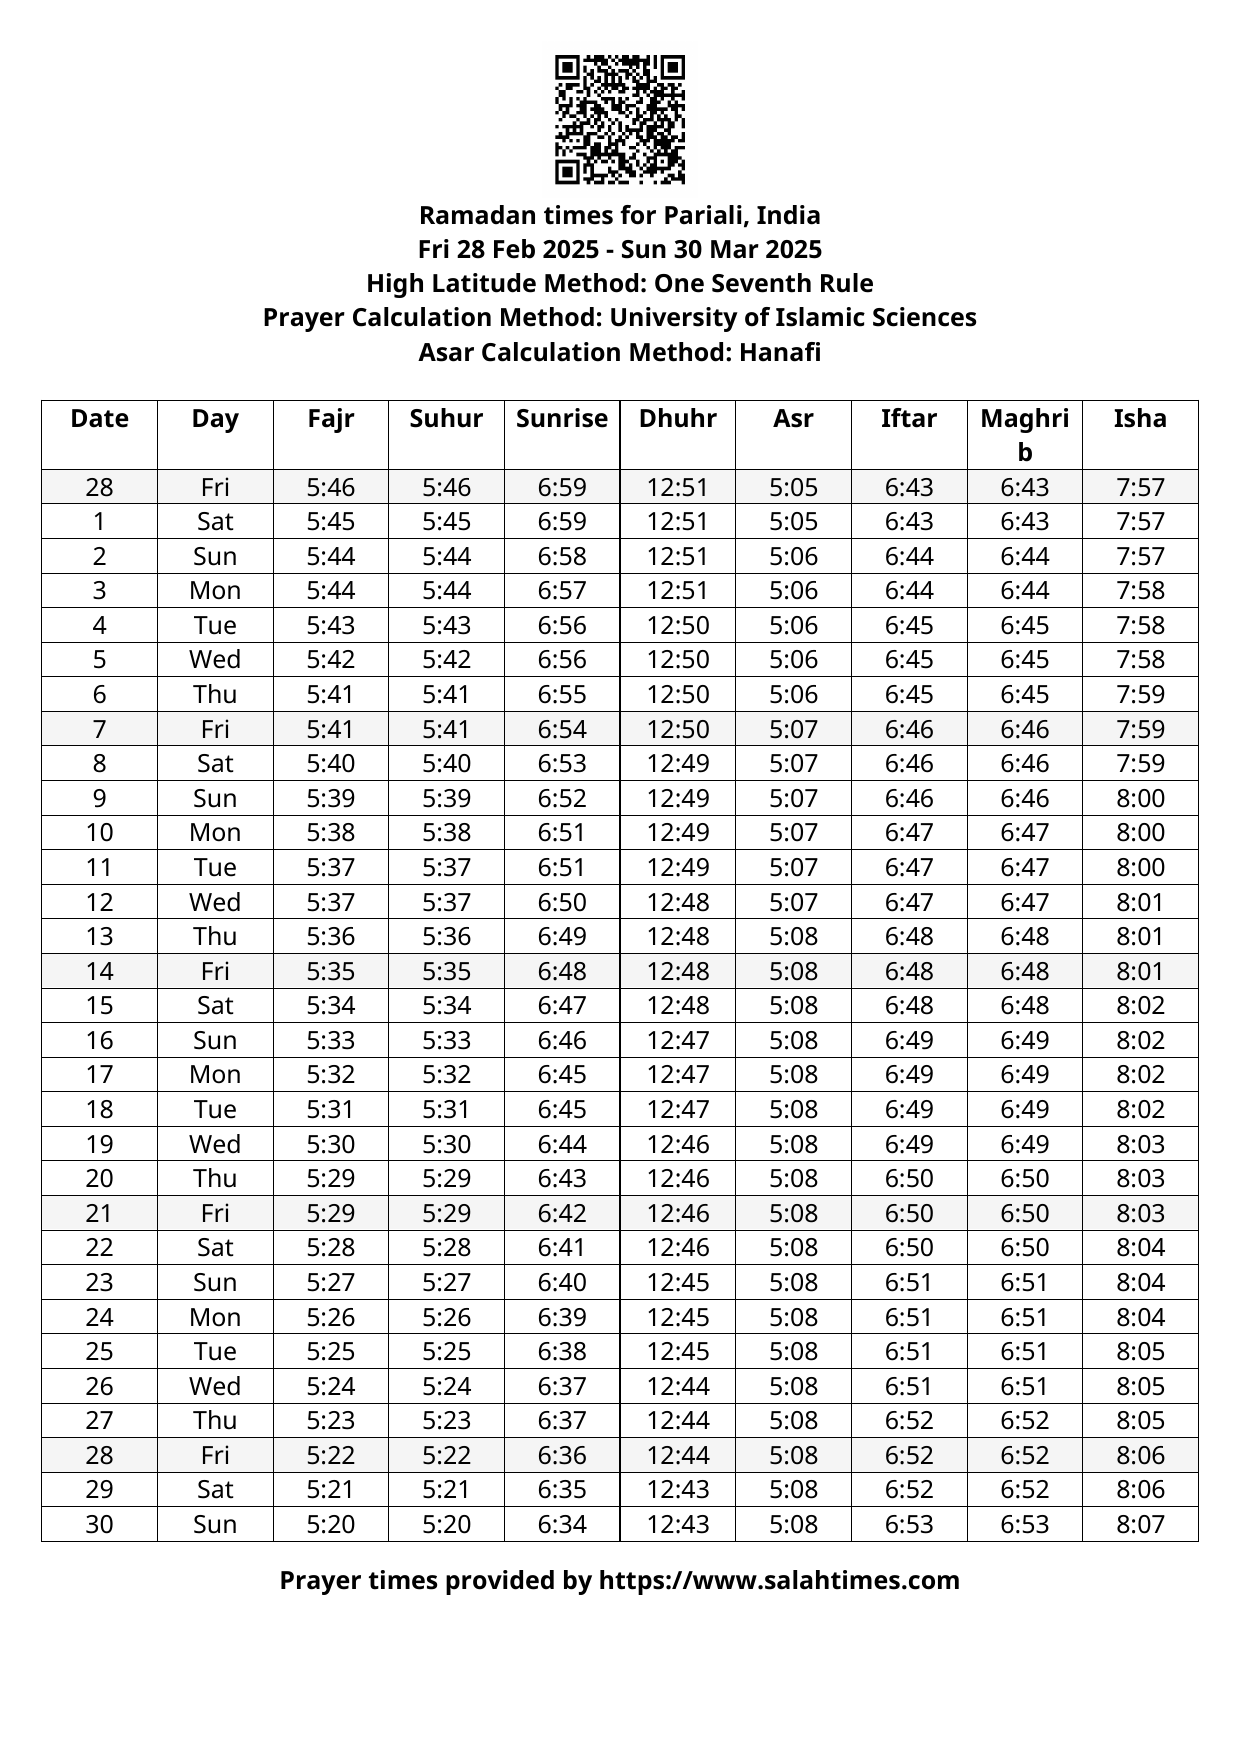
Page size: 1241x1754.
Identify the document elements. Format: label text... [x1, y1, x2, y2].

table_cell Fri [158, 954, 273, 987]
table_cell 25 [42, 1334, 157, 1368]
table_cell 6:47 [968, 885, 1082, 918]
table_cell 5:32 [274, 1058, 388, 1091]
table_cell 6:41 [505, 1231, 619, 1264]
table_cell 5:20 [389, 1507, 504, 1541]
table_cell 11 [42, 850, 157, 884]
table_cell 5:43 [274, 608, 388, 642]
table_cell 6:52 [852, 1473, 967, 1506]
table_cell 5:44 [389, 574, 504, 607]
table_header Date [42, 401, 157, 469]
table_cell 5:08 [736, 1507, 851, 1541]
table_cell 12:48 [621, 954, 735, 987]
table_cell 6:44 [852, 539, 967, 572]
table_cell 5:06 [736, 608, 851, 642]
table_cell 5:22 [389, 1438, 504, 1472]
table_cell 6:36 [505, 1438, 619, 1472]
table_cell 5:07 [736, 816, 851, 849]
table_cell 6:43 [968, 470, 1082, 503]
table_cell 5:08 [736, 1161, 851, 1195]
table_cell 6:34 [505, 1507, 619, 1541]
table_cell 12:44 [621, 1369, 735, 1402]
table_cell 17 [42, 1058, 157, 1091]
table_cell 8:03 [1083, 1196, 1198, 1229]
table_cell 28 [42, 470, 157, 503]
table_cell 6:52 [968, 1438, 1082, 1472]
table_cell 5:42 [389, 643, 504, 676]
table_cell 16 [42, 1023, 157, 1057]
table_cell 5:35 [389, 954, 504, 987]
table_cell 6:49 [852, 1023, 967, 1057]
table_cell 6:47 [852, 885, 967, 918]
table_cell 5:25 [389, 1334, 504, 1368]
table_cell 5:30 [389, 1127, 504, 1160]
table_cell Sat [158, 989, 273, 1022]
table_cell Thu [158, 919, 273, 953]
table_cell 5:06 [736, 677, 851, 711]
table_cell 5:46 [274, 470, 388, 503]
table_cell 8:01 [1083, 954, 1198, 987]
table_cell 5:36 [274, 919, 388, 953]
table_cell 5:25 [274, 1334, 388, 1368]
table_cell 5:08 [736, 989, 851, 1022]
table_cell 5:24 [389, 1369, 504, 1402]
table_cell 6:56 [505, 643, 619, 676]
table_cell 6:49 [852, 1092, 967, 1126]
table_cell 14 [42, 954, 157, 987]
text Ramadan times for Pariali, India [42, 198, 1198, 232]
table_cell 5:08 [736, 1265, 851, 1299]
table_cell 6:46 [852, 781, 967, 814]
table_cell 5:44 [274, 574, 388, 607]
text High Latitude Method: One Seventh Rule [42, 266, 1198, 300]
table_cell 5:07 [736, 885, 851, 918]
table_cell 8:05 [1083, 1334, 1198, 1368]
table_cell 6:51 [852, 1265, 967, 1299]
table_cell 8:06 [1083, 1473, 1198, 1506]
table_cell 12:49 [621, 746, 735, 780]
table_cell 5:06 [736, 574, 851, 607]
table_cell 12:43 [621, 1507, 735, 1541]
table_cell 6:50 [852, 1231, 967, 1264]
table_cell 12:46 [621, 1196, 735, 1229]
table_cell 6:44 [852, 574, 967, 607]
table_cell 7:59 [1083, 746, 1198, 780]
table_cell Sat [158, 1231, 273, 1264]
table_cell 6:45 [852, 677, 967, 711]
table_cell 6:46 [505, 1023, 619, 1057]
table_cell Fri [158, 1438, 273, 1472]
table_cell 6:48 [852, 989, 967, 1022]
table_cell 6:42 [505, 1196, 619, 1229]
table_cell 18 [42, 1092, 157, 1126]
table_cell 6:49 [968, 1092, 1082, 1126]
table_cell Sun [158, 781, 273, 814]
text Asar Calculation Method: Hanafi [42, 334, 1198, 368]
table_cell 6:54 [505, 712, 619, 745]
table_cell 5:31 [389, 1092, 504, 1126]
table_cell 6:49 [968, 1058, 1082, 1091]
table_cell Mon [158, 574, 273, 607]
table_cell 5:41 [389, 677, 504, 711]
table_cell 8:04 [1083, 1300, 1198, 1333]
table_cell 28 [42, 1438, 157, 1472]
table_cell 12:50 [621, 608, 735, 642]
table_cell 12:46 [621, 1231, 735, 1264]
table_cell 6:45 [852, 608, 967, 642]
table_cell 6:52 [852, 1438, 967, 1472]
table_cell 5:29 [274, 1161, 388, 1195]
table_cell 5:37 [389, 885, 504, 918]
table_cell Sun [158, 1023, 273, 1057]
table_cell 6:49 [968, 1023, 1082, 1057]
table_cell 6:50 [505, 885, 619, 918]
table_cell 6:38 [505, 1334, 619, 1368]
table_cell 7:59 [1083, 712, 1198, 745]
table_cell 12:50 [621, 712, 735, 745]
table_cell 6:51 [852, 1300, 967, 1333]
table_cell Thu [158, 677, 273, 711]
table_cell 6:59 [505, 470, 619, 503]
table_cell 6:51 [968, 1334, 1082, 1368]
table_cell 5:28 [274, 1231, 388, 1264]
table_cell 26 [42, 1369, 157, 1402]
table_cell 5:08 [736, 1473, 851, 1506]
table_cell 5:29 [389, 1161, 504, 1195]
table_cell 6:53 [852, 1507, 967, 1541]
table_cell 6:59 [505, 504, 619, 538]
table_cell 12:48 [621, 919, 735, 953]
table_cell 30 [42, 1507, 157, 1541]
table_cell 6:35 [505, 1473, 619, 1506]
table_cell 8:02 [1083, 1092, 1198, 1126]
table_cell 12 [42, 885, 157, 918]
table_cell 5:22 [274, 1438, 388, 1472]
table_cell 8:00 [1083, 781, 1198, 814]
table_cell 6:46 [968, 712, 1082, 745]
table_cell 6:47 [968, 816, 1082, 849]
table_cell Sun [158, 1507, 273, 1541]
table_cell 5:37 [389, 850, 504, 884]
table_cell 6:51 [968, 1369, 1082, 1402]
table_cell Thu [158, 1404, 273, 1437]
table_cell 13 [42, 919, 157, 953]
table_cell 5:06 [736, 539, 851, 572]
table_cell 5:34 [274, 989, 388, 1022]
table_cell 12:45 [621, 1300, 735, 1333]
table_cell 5:29 [389, 1196, 504, 1229]
table_cell 12:48 [621, 885, 735, 918]
table_header Maghrib [968, 401, 1082, 469]
table_cell 5:26 [274, 1300, 388, 1333]
table_cell 5:08 [736, 1058, 851, 1091]
table_cell 12:48 [621, 989, 735, 1022]
table_cell 5:44 [274, 539, 388, 572]
table_cell Sun [158, 1265, 273, 1299]
table_cell 5:43 [389, 608, 504, 642]
table_cell 5:07 [736, 850, 851, 884]
table_cell 6:46 [852, 746, 967, 780]
table_cell 9 [42, 781, 157, 814]
table_header Isha [1083, 401, 1198, 469]
table_cell Sat [158, 1473, 273, 1506]
table_cell Wed [158, 885, 273, 918]
table_cell 5:34 [389, 989, 504, 1022]
table_cell 5:38 [389, 816, 504, 849]
table_cell Wed [158, 1369, 273, 1402]
table_cell 8:06 [1083, 1438, 1198, 1472]
table_cell 12:49 [621, 850, 735, 884]
table_cell 5:08 [736, 1092, 851, 1126]
table_cell 6:55 [505, 677, 619, 711]
table_cell 5:08 [736, 954, 851, 987]
table_cell 6:43 [968, 504, 1082, 538]
table_cell 1 [42, 504, 157, 538]
table_cell Mon [158, 816, 273, 849]
table_cell 12:47 [621, 1023, 735, 1057]
table_cell 6:48 [505, 954, 619, 987]
table_cell 6:52 [505, 781, 619, 814]
table_cell 6:43 [852, 504, 967, 538]
table_cell 5:36 [389, 919, 504, 953]
table_cell 23 [42, 1265, 157, 1299]
table_cell Wed [158, 643, 273, 676]
table_cell 6:47 [852, 850, 967, 884]
table_cell 12:47 [621, 1092, 735, 1126]
table_cell 6:51 [968, 1300, 1082, 1333]
table_cell 6:51 [968, 1265, 1082, 1299]
table_cell Fri [158, 470, 273, 503]
table_cell 6:52 [968, 1404, 1082, 1437]
table_cell 6:50 [968, 1161, 1082, 1195]
table_cell 5:08 [736, 1300, 851, 1333]
table_cell 8:05 [1083, 1404, 1198, 1437]
table_cell Wed [158, 1127, 273, 1160]
table_cell 6:48 [852, 919, 967, 953]
table_cell 5:20 [274, 1507, 388, 1541]
table_cell 6:45 [968, 608, 1082, 642]
table_cell 5:23 [389, 1404, 504, 1437]
table_cell 6:49 [968, 1127, 1082, 1160]
table_cell 6:50 [852, 1196, 967, 1229]
table_cell 5:33 [274, 1023, 388, 1057]
table_cell 8:02 [1083, 1058, 1198, 1091]
table_header Sunrise [505, 401, 619, 469]
table_cell 8:04 [1083, 1265, 1198, 1299]
table_cell 6:57 [505, 574, 619, 607]
table_cell 12:45 [621, 1265, 735, 1299]
table_cell 7:57 [1083, 470, 1198, 503]
table_cell 5 [42, 643, 157, 676]
table_cell 7:58 [1083, 643, 1198, 676]
table_cell 5:41 [389, 712, 504, 745]
table_cell 3 [42, 574, 157, 607]
table_cell 12:50 [621, 677, 735, 711]
table_cell 6:52 [852, 1404, 967, 1437]
table_cell 5:27 [274, 1265, 388, 1299]
table_cell 5:21 [389, 1473, 504, 1506]
table_cell 6:53 [968, 1507, 1082, 1541]
table_cell 5:39 [389, 781, 504, 814]
table_cell 5:08 [736, 1334, 851, 1368]
table_cell Tue [158, 608, 273, 642]
table_cell 12:44 [621, 1438, 735, 1472]
table_cell 6:49 [852, 1127, 967, 1160]
table_cell 5:32 [389, 1058, 504, 1091]
table_cell 6:50 [968, 1231, 1082, 1264]
table_cell Fri [158, 1196, 273, 1229]
table_cell 5:08 [736, 919, 851, 953]
table_cell 6:51 [852, 1334, 967, 1368]
table_cell 7:57 [1083, 504, 1198, 538]
table_cell 12:49 [621, 816, 735, 849]
table_cell 12:45 [621, 1334, 735, 1368]
table_cell 6:53 [505, 746, 619, 780]
table_cell 7:58 [1083, 608, 1198, 642]
table_cell 12:51 [621, 470, 735, 503]
table_cell 15 [42, 989, 157, 1022]
table_cell 6:52 [968, 1473, 1082, 1506]
table_cell 6:51 [505, 816, 619, 849]
table_cell 12:47 [621, 1058, 735, 1091]
table_cell 5:05 [736, 470, 851, 503]
table_cell 6:51 [505, 850, 619, 884]
table_cell 5:08 [736, 1438, 851, 1472]
table_cell 6:44 [505, 1127, 619, 1160]
table_cell 7 [42, 712, 157, 745]
table_cell Thu [158, 1161, 273, 1195]
table_cell 6:37 [505, 1404, 619, 1437]
table_cell 6:44 [968, 539, 1082, 572]
table_cell 5:42 [274, 643, 388, 676]
table_cell 20 [42, 1161, 157, 1195]
table_cell 6:58 [505, 539, 619, 572]
table_cell 6:47 [852, 816, 967, 849]
table_cell 5:06 [736, 643, 851, 676]
table_cell 27 [42, 1404, 157, 1437]
table_cell 29 [42, 1473, 157, 1506]
table_cell 5:45 [389, 504, 504, 538]
table_cell 5:07 [736, 781, 851, 814]
table_cell 6:45 [852, 643, 967, 676]
table_cell 22 [42, 1231, 157, 1264]
text Fri 28 Feb 2025 - Sun 30 Mar 2025 [42, 232, 1198, 266]
table_cell 6:56 [505, 608, 619, 642]
table_cell 21 [42, 1196, 157, 1229]
table_cell Sat [158, 746, 273, 780]
table_cell 8:01 [1083, 919, 1198, 953]
table_cell 12:51 [621, 574, 735, 607]
table_cell 5:40 [389, 746, 504, 780]
table_cell 5:30 [274, 1127, 388, 1160]
table_cell 5:21 [274, 1473, 388, 1506]
table_cell 8:05 [1083, 1369, 1198, 1402]
table_cell 5:08 [736, 1023, 851, 1057]
table_cell 6:48 [968, 954, 1082, 987]
table_cell 5:23 [274, 1404, 388, 1437]
table_header Day [158, 401, 273, 469]
table_cell 6:47 [505, 989, 619, 1022]
table_cell 8:04 [1083, 1231, 1198, 1264]
table_cell 6:45 [968, 677, 1082, 711]
table_cell 5:07 [736, 712, 851, 745]
table_cell 5:24 [274, 1369, 388, 1402]
table_cell 5:08 [736, 1404, 851, 1437]
table_cell 6:50 [852, 1161, 967, 1195]
table_cell 8:03 [1083, 1161, 1198, 1195]
table_cell 24 [42, 1300, 157, 1333]
table_header Fajr [274, 401, 388, 469]
table_cell 5:27 [389, 1265, 504, 1299]
table_cell Sat [158, 504, 273, 538]
table_cell 8:00 [1083, 816, 1198, 849]
table_cell Tue [158, 1334, 273, 1368]
table_cell 8:02 [1083, 989, 1198, 1022]
table_cell 12:44 [621, 1404, 735, 1437]
text Prayer times provided by https://www.salahtimes.com [42, 1563, 1198, 1597]
table_cell 5:38 [274, 816, 388, 849]
table_cell 4 [42, 608, 157, 642]
table_cell 6:44 [968, 574, 1082, 607]
table_cell 6:49 [505, 919, 619, 953]
table_cell 6:45 [968, 643, 1082, 676]
table_cell Sun [158, 539, 273, 572]
table_cell 5:31 [274, 1092, 388, 1126]
table_cell 6:51 [852, 1369, 967, 1402]
table_cell 5:29 [274, 1196, 388, 1229]
table_cell 5:41 [274, 712, 388, 745]
table_cell 5:40 [274, 746, 388, 780]
table_cell 12:49 [621, 781, 735, 814]
table_cell 6:48 [968, 989, 1082, 1022]
table_cell 6:37 [505, 1369, 619, 1402]
table_cell 12:50 [621, 643, 735, 676]
table_cell 6:48 [852, 954, 967, 987]
table_cell Mon [158, 1300, 273, 1333]
table_cell 6:43 [505, 1161, 619, 1195]
table_cell 12:43 [621, 1473, 735, 1506]
table_cell 5:08 [736, 1231, 851, 1264]
table_cell 5:41 [274, 677, 388, 711]
table_cell Fri [158, 712, 273, 745]
table_cell 6:47 [968, 850, 1082, 884]
table_cell 8:00 [1083, 850, 1198, 884]
table_header Suhur [389, 401, 504, 469]
table_cell 19 [42, 1127, 157, 1160]
table_cell 5:08 [736, 1196, 851, 1229]
table_cell 5:08 [736, 1369, 851, 1402]
table_cell 5:37 [274, 885, 388, 918]
table_cell 8:07 [1083, 1507, 1198, 1541]
table_cell 5:28 [389, 1231, 504, 1264]
table_cell 6:45 [505, 1058, 619, 1091]
table_header Dhuhr [621, 401, 735, 469]
table_cell 2 [42, 539, 157, 572]
table_cell 5:37 [274, 850, 388, 884]
table_cell Tue [158, 850, 273, 884]
table_cell 6:46 [852, 712, 967, 745]
table_cell 5:08 [736, 1127, 851, 1160]
table_cell 6 [42, 677, 157, 711]
table_cell 5:33 [389, 1023, 504, 1057]
table_cell 5:39 [274, 781, 388, 814]
table_cell 5:46 [389, 470, 504, 503]
table_cell Tue [158, 1092, 273, 1126]
table_cell 5:45 [274, 504, 388, 538]
table_cell 8:03 [1083, 1127, 1198, 1160]
table_cell 8 [42, 746, 157, 780]
table_cell 12:51 [621, 504, 735, 538]
table_cell 12:46 [621, 1127, 735, 1160]
text Prayer Calculation Method: University of Islamic Sciences [42, 300, 1198, 334]
table_cell 6:45 [505, 1092, 619, 1126]
table_cell 6:40 [505, 1265, 619, 1299]
table_cell 6:39 [505, 1300, 619, 1333]
table_cell 7:57 [1083, 539, 1198, 572]
table_cell 6:50 [968, 1196, 1082, 1229]
table_cell 6:46 [968, 781, 1082, 814]
table_cell Mon [158, 1058, 273, 1091]
table_cell 8:02 [1083, 1023, 1198, 1057]
table_cell 12:51 [621, 539, 735, 572]
table_header Asr [736, 401, 851, 469]
table_cell 7:59 [1083, 677, 1198, 711]
table_cell 10 [42, 816, 157, 849]
table_cell 8:01 [1083, 885, 1198, 918]
picture [542, 41, 699, 198]
table_cell 6:49 [852, 1058, 967, 1091]
table_cell 5:35 [274, 954, 388, 987]
table_cell 5:44 [389, 539, 504, 572]
table_cell 7:58 [1083, 574, 1198, 607]
table_header Iftar [852, 401, 967, 469]
table_cell 12:46 [621, 1161, 735, 1195]
table_cell 5:07 [736, 746, 851, 780]
table_cell 6:43 [852, 470, 967, 503]
table_cell 6:46 [968, 746, 1082, 780]
table_cell 6:48 [968, 919, 1082, 953]
table_cell 5:05 [736, 504, 851, 538]
table_cell 5:26 [389, 1300, 504, 1333]
